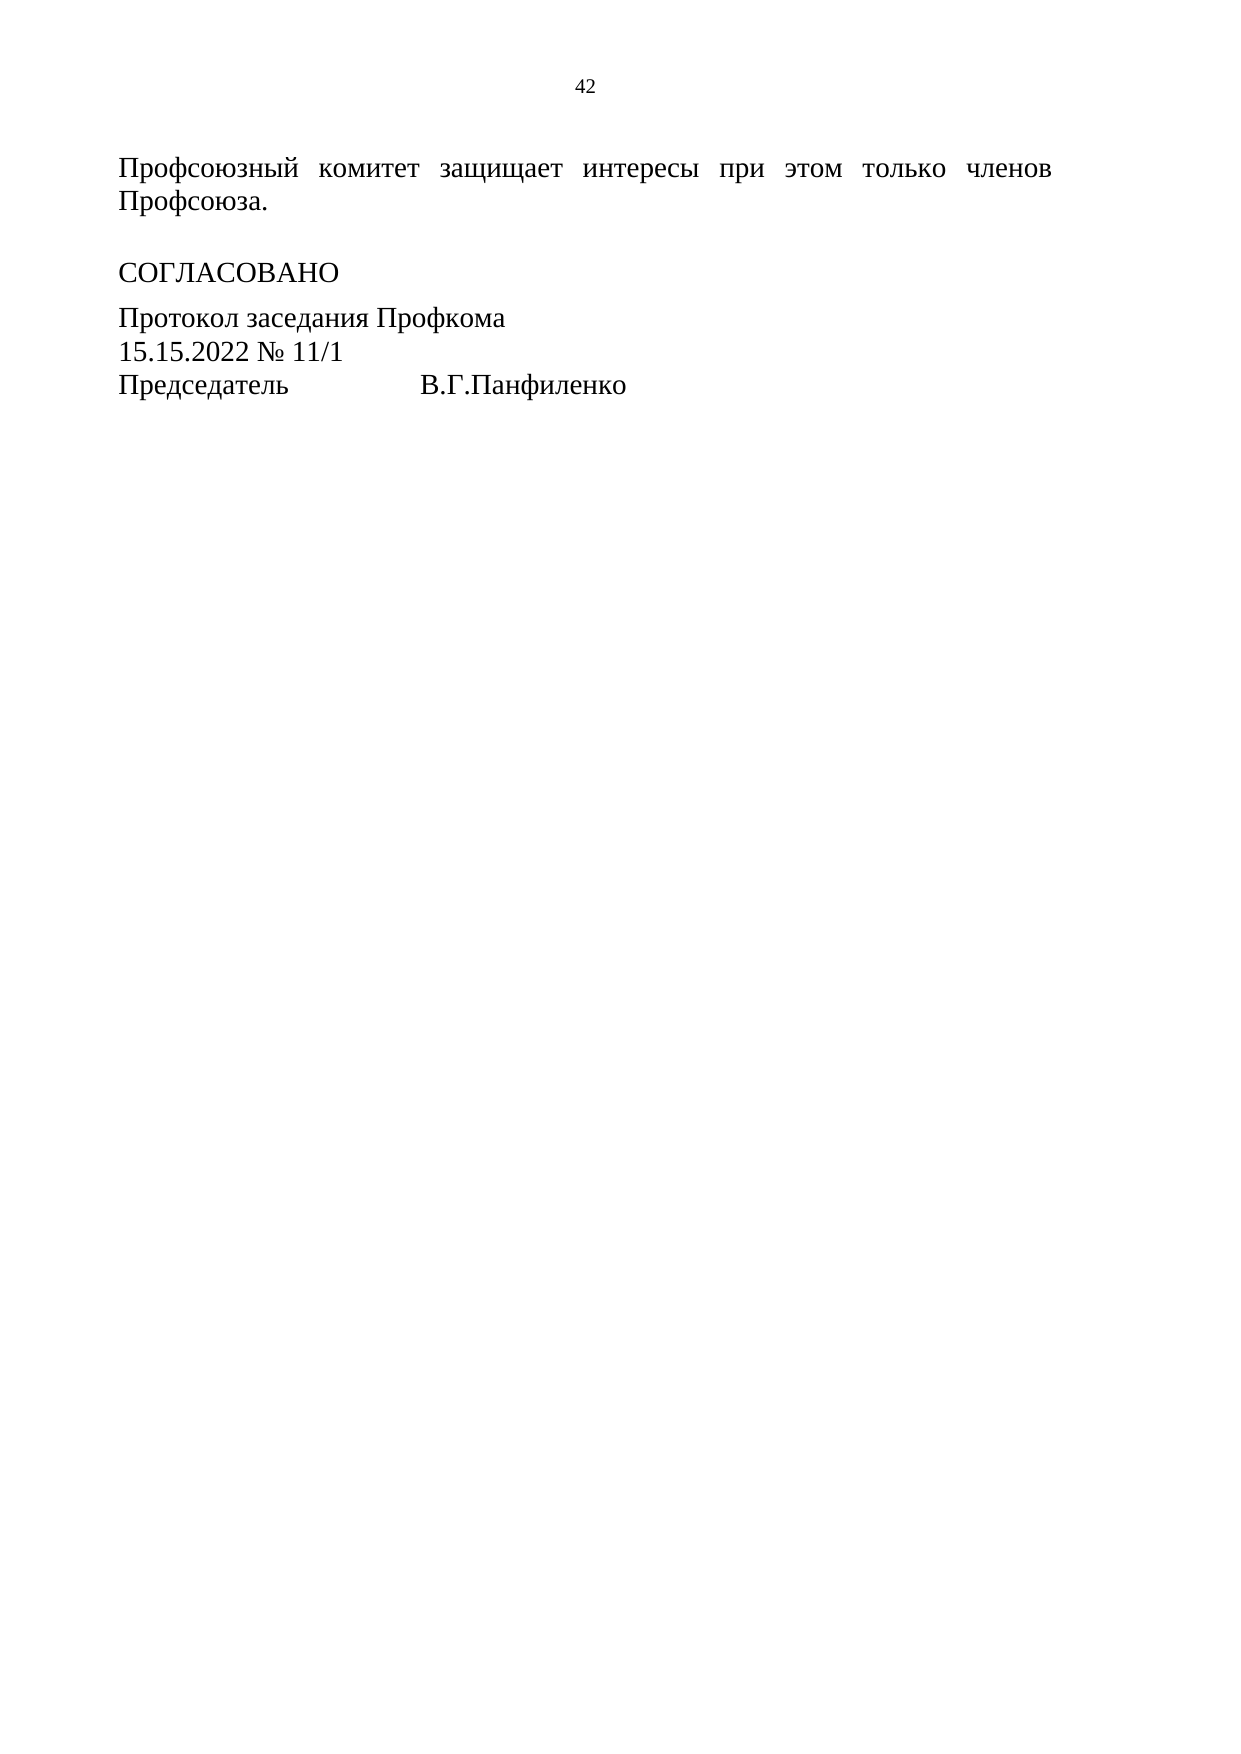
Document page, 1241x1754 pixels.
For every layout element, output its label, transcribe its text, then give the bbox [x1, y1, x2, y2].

text Председатель В.Г.Панфиленко [118, 367, 1053, 401]
text Согласовано [118, 259, 1052, 288]
text Протокол заседания Профкома [118, 300, 1053, 334]
text 15.15.2022 № 11/1 [118, 334, 1053, 367]
